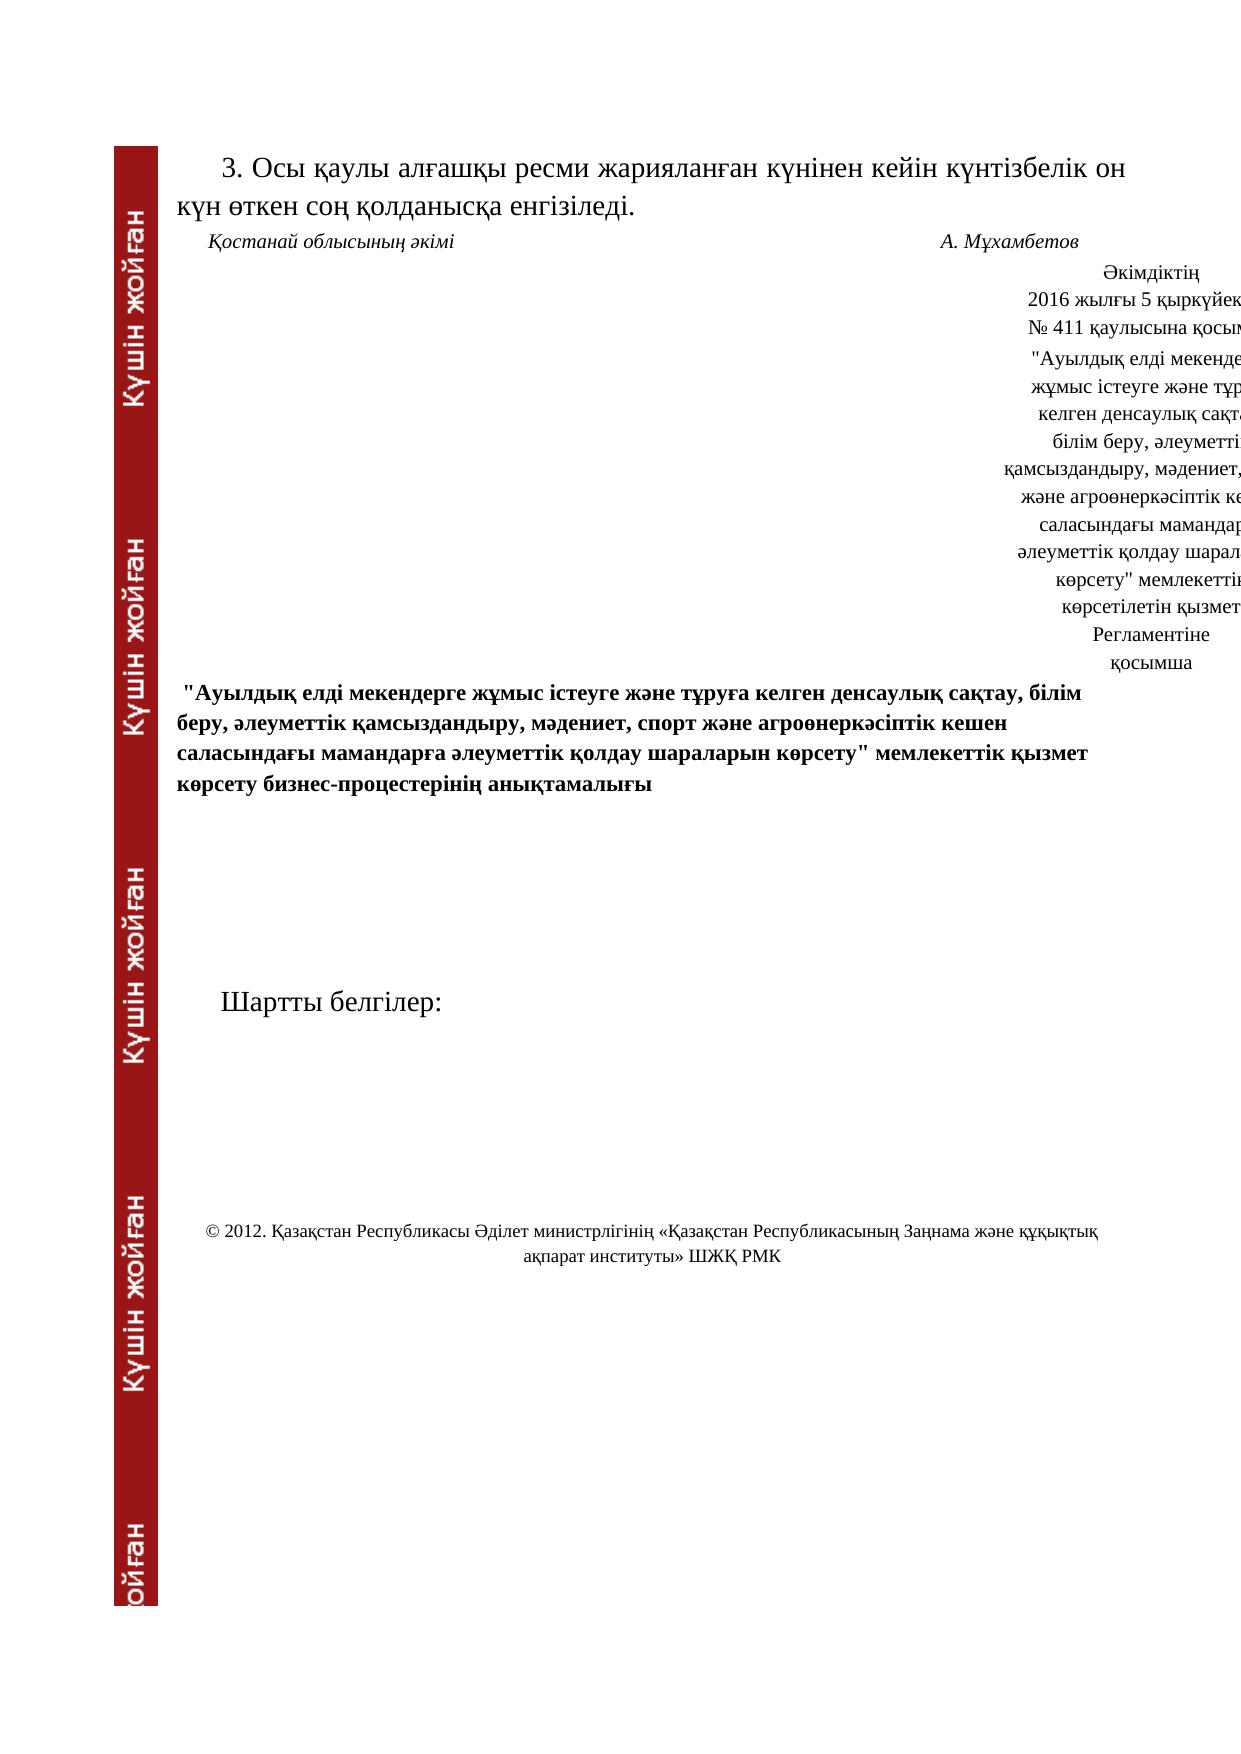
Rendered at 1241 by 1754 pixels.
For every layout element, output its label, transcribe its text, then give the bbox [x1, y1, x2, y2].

picture [114, 796, 158, 984]
text Шартты белгілер: [112, 984, 1128, 1018]
text © 2012. Қазақстан Республикасы Әділет министрлігінің «Қазақстан Республикасының Заңнама және құқықтық ақпарат институты» ШЖҚ РМК [112, 1220, 1128, 1267]
text "Ауылдық елді мекендерге жұмыс істеуге және тұруға келген денсаулық сақтау, білім беру, әлеуметтік қамсыздандыру, мәдениет, спорт және агроөнеркәсіптік кешен саласындағы мамандарға әлеуметтік қолдау шараларын көрсету" мемлекеттік қызмет көрсету бизнес-процестерінің анықтамалығы [112, 679, 1128, 796]
table_header Қостанай облысының әкімі [101, 227, 939, 258]
picture [114, 222, 158, 227]
table_header [101, 258, 912, 344]
table_cell "Ауылдық елді мекендерге жұмыс істеуге және тұруға келген денсаулық сақтау, білім беру, әлеуметтік қамсыздандыру, мәдениет, спорт және агроөнеркәсіптік кешен саласындағы мамандарға әлеуметтік қолдау шараларын көрсету" мемлекеттік көрсетілетін қызмет Регламентіне қосымша [912, 344, 1240, 679]
table_header А. Мұхамбетов [939, 227, 1240, 258]
picture [114, 146, 158, 150]
text 3. Осы қаулы алғашқы ресми жарияланған күнінен кейін күнтізбелік он күн өткен соң қолданысқа енгізіледі. [112, 150, 1128, 222]
picture [114, 1018, 158, 1220]
table_cell [101, 344, 912, 679]
table_header Әкімдіктің 2016 жылғы 5 қыркүйектегі № 411 қаулысына қосымша [912, 258, 1240, 344]
picture [114, 1267, 158, 1606]
